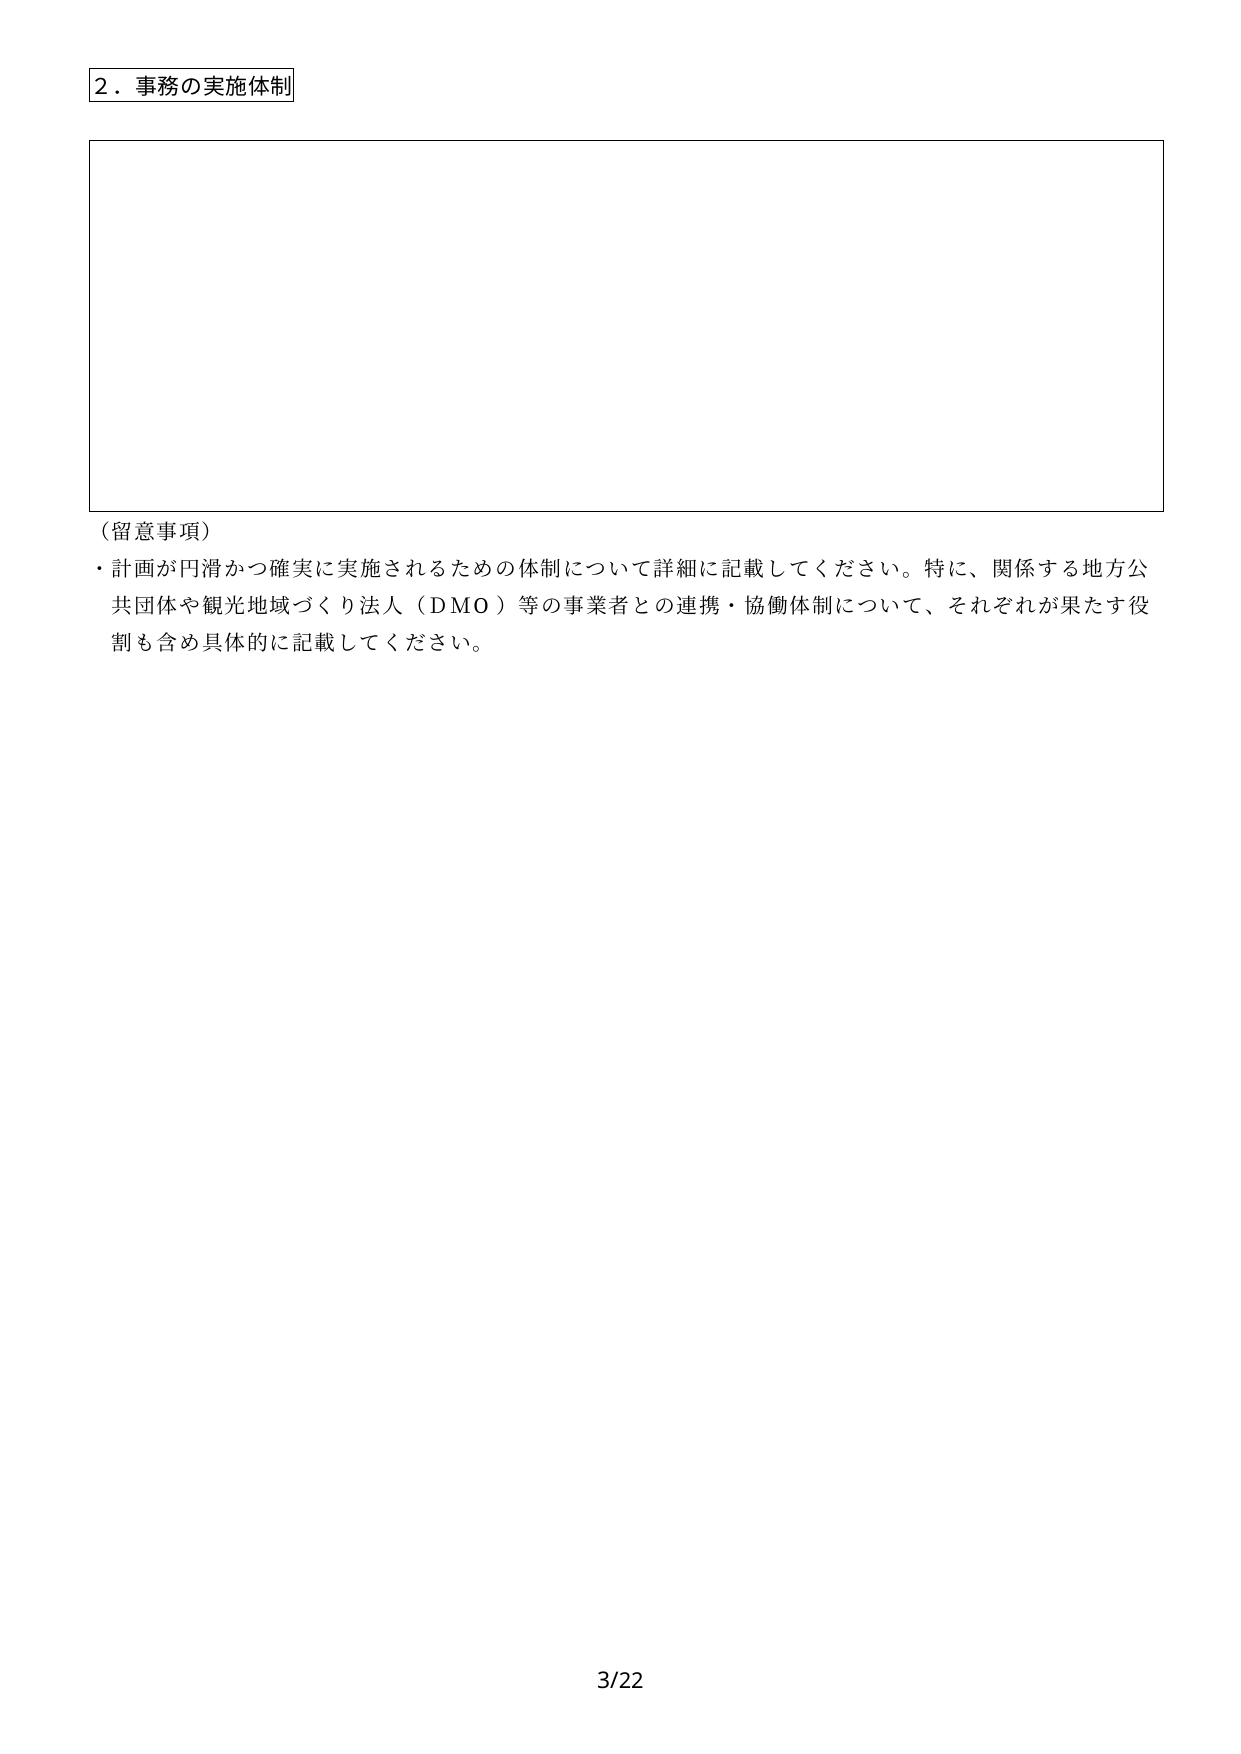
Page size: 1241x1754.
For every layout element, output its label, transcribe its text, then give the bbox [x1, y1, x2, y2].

text ２．事務の実施体制 [89, 66, 1151, 103]
table_header [90, 141, 1163, 511]
text （留意事項） [89, 512, 1151, 549]
text ・計画が円滑かつ確実に実施されるための体制について詳細に記載してください。特に、関係する地方公共団体や観光地域づくり法人（ＤＭО）等の事業者との連携・協働体制について、それぞれが果たす役割も含め具体的に記載してください。 [89, 549, 1151, 660]
